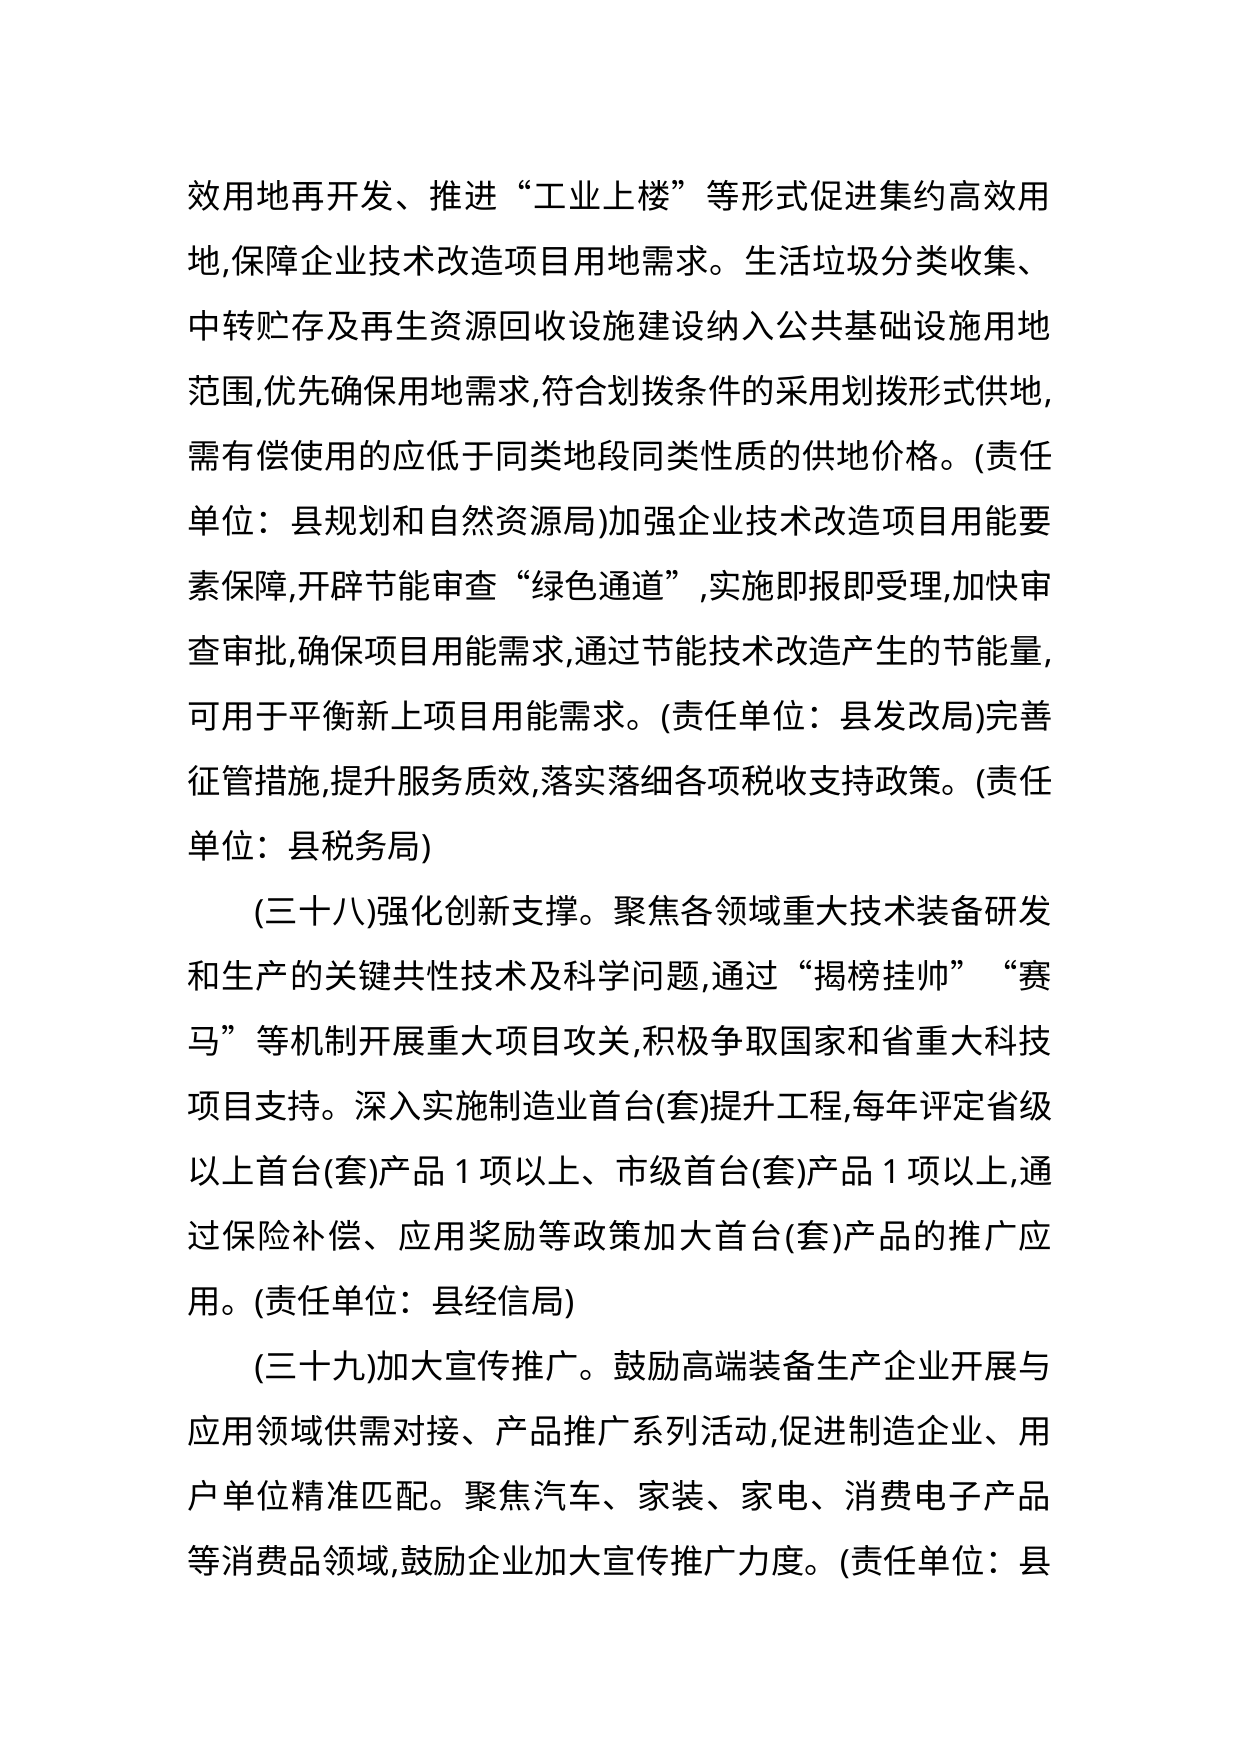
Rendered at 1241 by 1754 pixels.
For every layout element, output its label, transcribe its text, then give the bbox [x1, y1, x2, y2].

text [187, 1332, 1053, 1592]
text (三十八)强化创新支撑。聚焦各领域重大技术装备研发和生产的关键共性技术及科学问题,通过“揭榜挂帅”“赛马”等机制开展重大项目攻关,积极争取国家和省重大科技项目支持。深入实施制造业首台(套)提升工程,每年评定省级以上首台(套)产品1项以上、市级首台(套)产品1项以上,通过保险补偿、应用奖励等政策加大首台(套)产品的推广应用。(责任单位：县经信局) [187, 877, 1053, 1332]
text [187, 162, 1053, 877]
